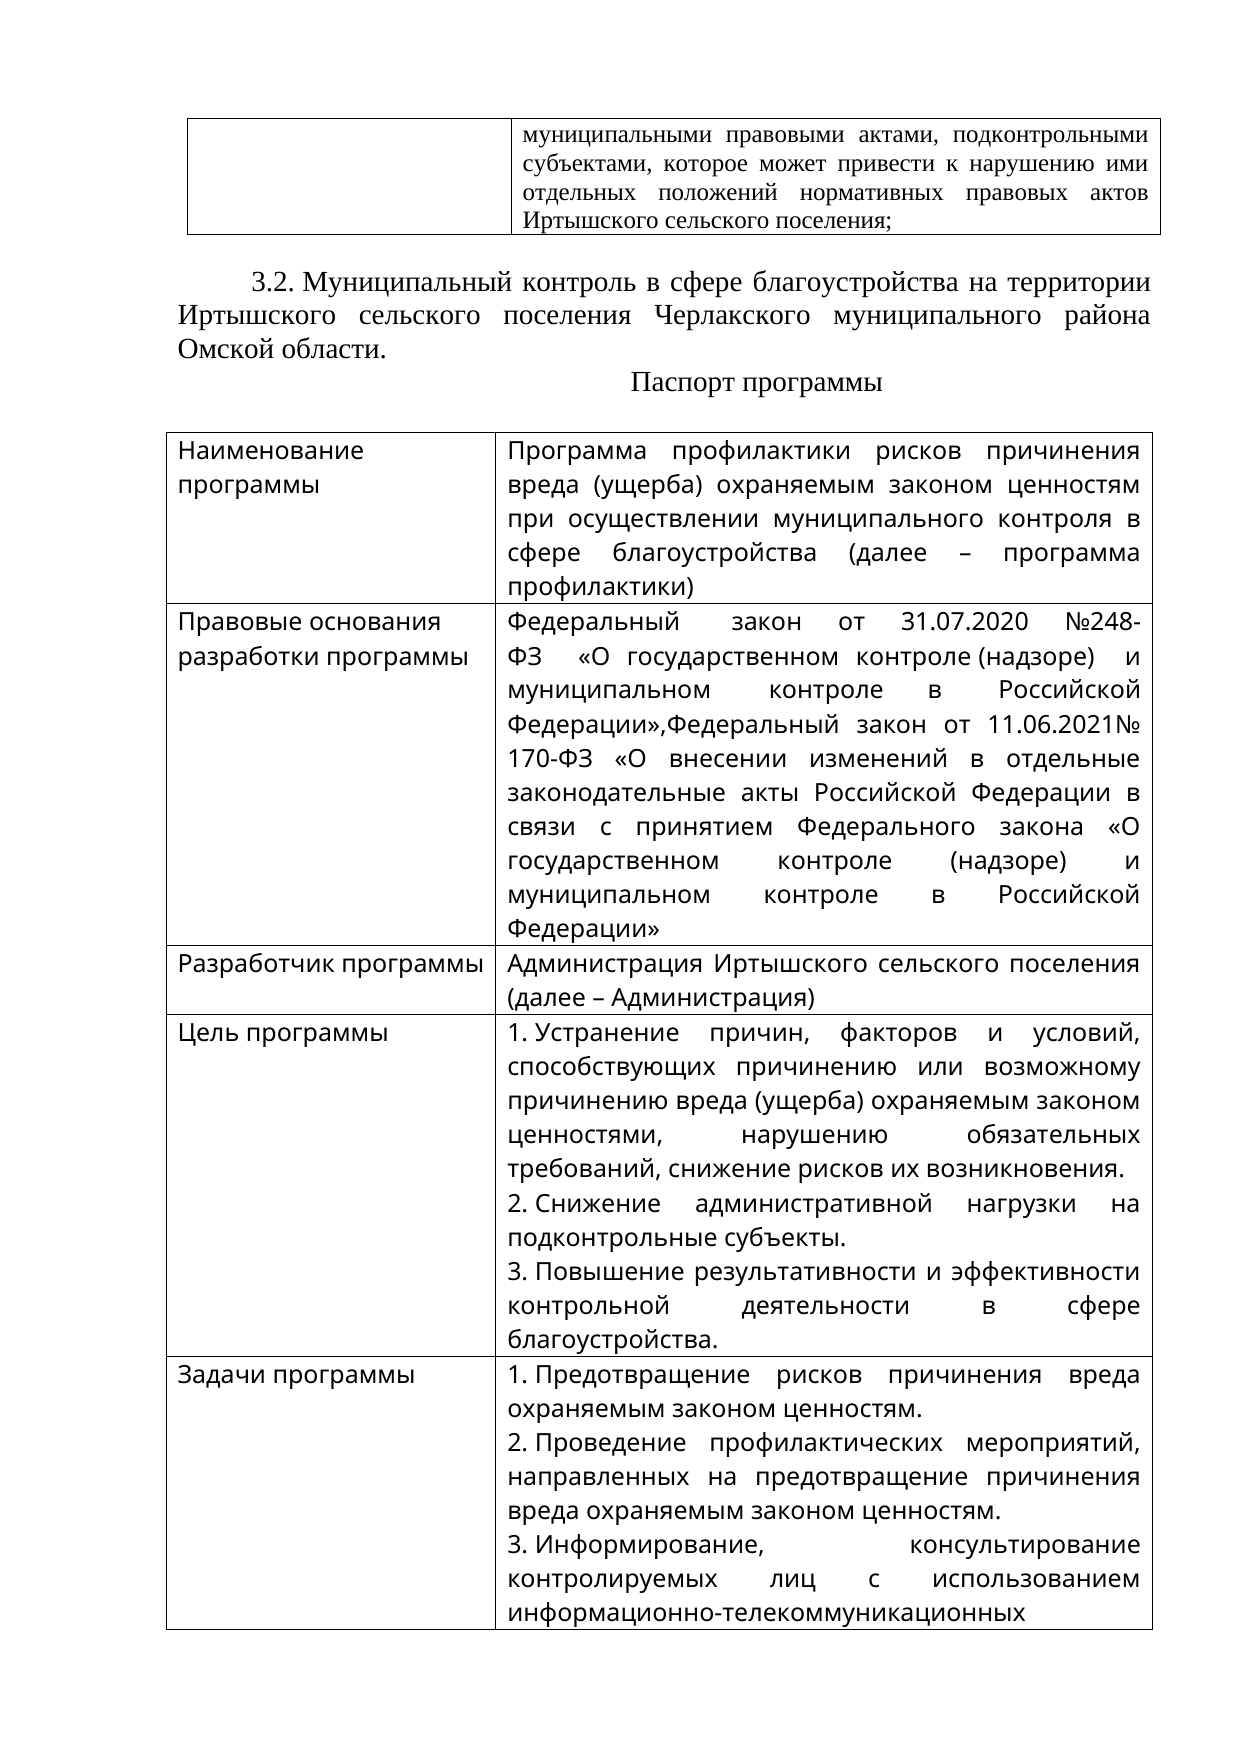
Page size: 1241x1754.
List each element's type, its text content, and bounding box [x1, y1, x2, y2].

table_header Наименование программы [167, 433, 495, 603]
text 3.2. Муниципальный контроль в сфере благоустройства на территории Иртышского сельского поселения Черлакского муниципального района Омской области. [177, 264, 1152, 364]
table_cell Правовые основания разработки программы [167, 604, 495, 945]
table_cell Федеральный законот31.07.2020№248-ФЗ«О государственном контроле(надзоре) и муниципальном контроле в Российской Федерации»,Федеральный закон от 11.06.2021№ 170-ФЗ «О внесении изменений в отдельные законодательные акты Российской Федерации в связи с принятием Федерального закона «О государственном контроле (надзоре) и муниципальном контроле в Российской Федерации» [496, 604, 1152, 945]
table_cell Администрация Иртышского сельского поселения (далее – Администрация) [496, 946, 1152, 1014]
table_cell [512, 119, 1160, 234]
table_header Программа профилактики рисков причинения вреда (ущерба) охраняемым законом ценностям при осуществлении муниципального контроля в сфере благоустройства (далее – программа профилактики) [496, 433, 1152, 603]
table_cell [496, 1357, 1152, 1629]
table_cell Цель программы [167, 1015, 495, 1356]
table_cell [188, 119, 511, 234]
table_cell Задачи программы [167, 1357, 495, 1629]
text Паспорт программы [177, 364, 1152, 398]
table_cell 1. Устранение причин, факторов и условий, способствующих причинению или возможному причинению вреда (ущерба) охраняемым законом ценностями, нарушению обязательных требований, снижение рисков их возникновения. 2. Снижение административной нагрузки на подконтрольные субъекты. 3. Повышение результативности и эффективности контрольной деятельности в сфере благоустройства. [496, 1015, 1152, 1356]
table_cell Разработчик программы [167, 946, 495, 1014]
